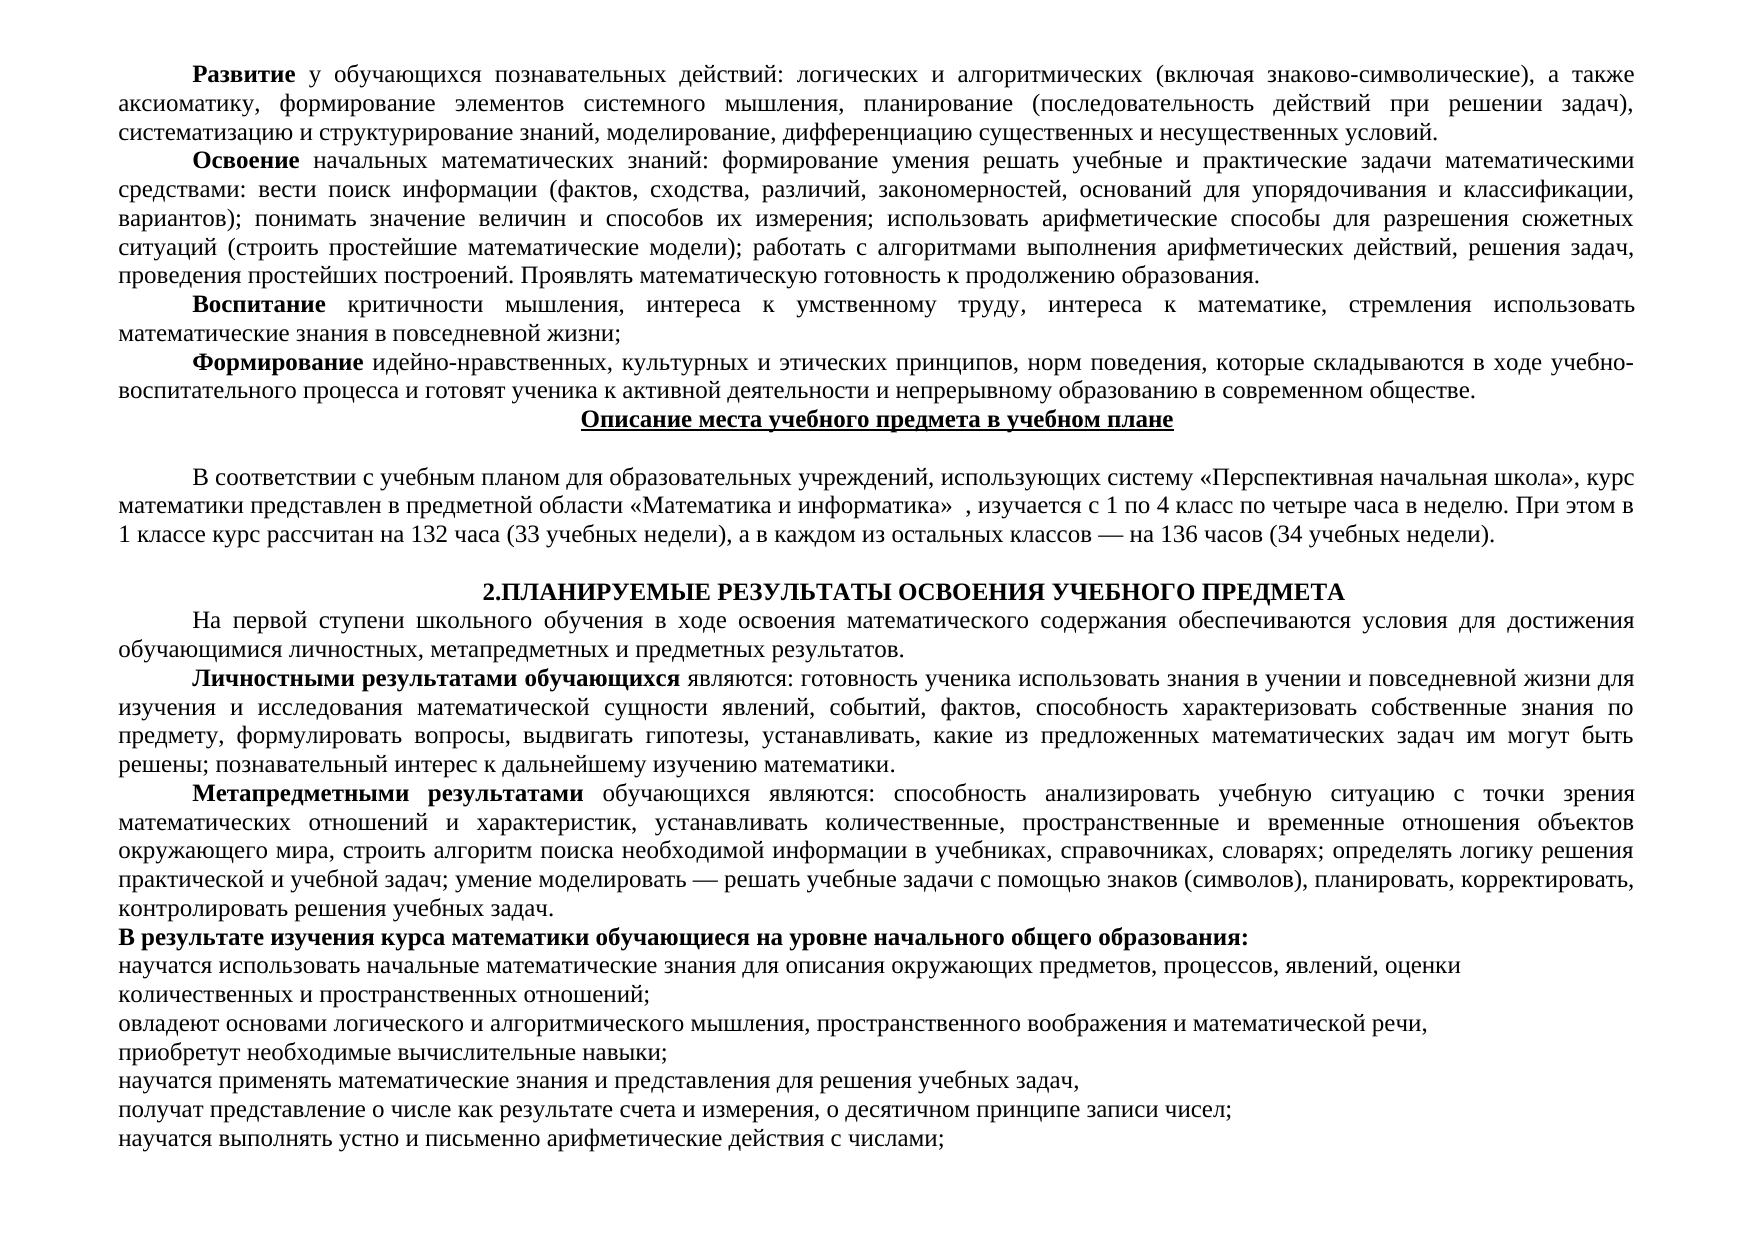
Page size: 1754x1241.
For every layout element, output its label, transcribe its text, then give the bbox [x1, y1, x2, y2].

text Личностными результатами обучающихся являются: готовность ученика использовать знания в учении и повседневной жизни для изучения и исследования математической сущности явлений, событий, фактов, способность характеризовать собственные знания по предмету, формулировать вопросы, выдвигать гипотезы, устанавливать, какие из предложенных математических задач им могут быть решены; познавательный интерес к дальнейшему изучению математики. [118, 663, 1636, 778]
text научатся применять математические знания и представления для решения учебных задач, [118, 1065, 1636, 1094]
text В соответствии с учебным планом для образовательных учреждений, использующих систему «Перспективная начальная школа», курс математики представлен в предметной области «Математика и информатика» , изучается с 1 по 4 класс по четыре часа в неделю. При этом в 1 классе курс рассчитан на 132 часа (33 учебных недели), а в каждом из остальных классов — на 136 часов (34 учебных недели). [118, 462, 1636, 548]
text Формирование идейно-нравственных, культурных и этических принципов, норм поведения, которые складываются в ходе учебно-воспитательного процесса и готовят ученика к активной деятельности и непрерывному образованию в современном обществе. [118, 347, 1636, 404]
text В результате изучения курса математики обучающиеся на уровне начального общего образования: [118, 922, 1636, 950]
text научатся использовать начальные математические знания для описания окружающих предметов, процессов, явлений, оценки количественных и пространственных отношений; [118, 950, 1636, 1008]
text приобретут необходимые вычислительные навыки; [118, 1037, 1636, 1065]
text овладеют основами логического и алгоритмического мышления, пространственного воображения и математической речи, [118, 1008, 1636, 1037]
text Освоение начальных математических знаний: формирование умения решать учебные и практические задачи математическими средствами: вести поиск информации (фактов, сходства, различий, закономерностей, оснований для упорядочивания и классификации, вариантов); понимать значение величин и способов их измерения; использовать арифметические способы для разрешения сюжетных ситуаций (строить простейшие математические модели); работать с алгоритмами выполнения арифметических действий, решения задач, проведения простейших построений. Проявлять математическую готовность к продолжению образования. [118, 145, 1636, 289]
text Метапредметными результатами обучающихся являются: способность анализировать учебную ситуацию с точки зрения математических отношений и характеристик, устанавливать количественные, пространственные и временные отношения объектов окружающего мира, строить алгоритм поиска необходимой информации в учебниках, справочниках, словарях; определять логику решения практической и учебной задач; умение моделировать — решать учебные задачи с помощью знаков (символов), планировать, корректировать, контролировать решения учебных задач. [118, 778, 1636, 922]
text Воспитание критичности мышления, интереса к умственному труду, интереса к математике, стремления использовать математические знания в повседневной жизни; [118, 289, 1636, 347]
text получат представление о числе как результате счета и измерения, о десятичном принципе записи чисел; [118, 1094, 1636, 1123]
text 2.ПЛАНИРУЕМЫЕ РЕЗУЛЬТАТЫ ОСВОЕНИЯ УЧЕБНОГО ПРЕДМЕТА [118, 577, 1636, 605]
text На первой ступени школьного обучения в ходе освоения математического содержания обеспечиваются условия для достижения обучающимися личностных, метапредметных и предметных результатов. [118, 605, 1636, 663]
text Описание места учебного предмета в учебном плане [118, 404, 1636, 433]
text Развитие у обучающихся познавательных действий: логических и алгоритмических (включая знаково-символические), а также аксиоматику, формирование элементов системного мышления, планирование (последовательность действий при решении задач), систематизацию и структурирование знаний, моделирование, дифференциацию существенных и несущественных условий. [118, 59, 1636, 145]
text научатся выполнять устно и письменно арифметические действия с числами; [118, 1123, 1636, 1152]
